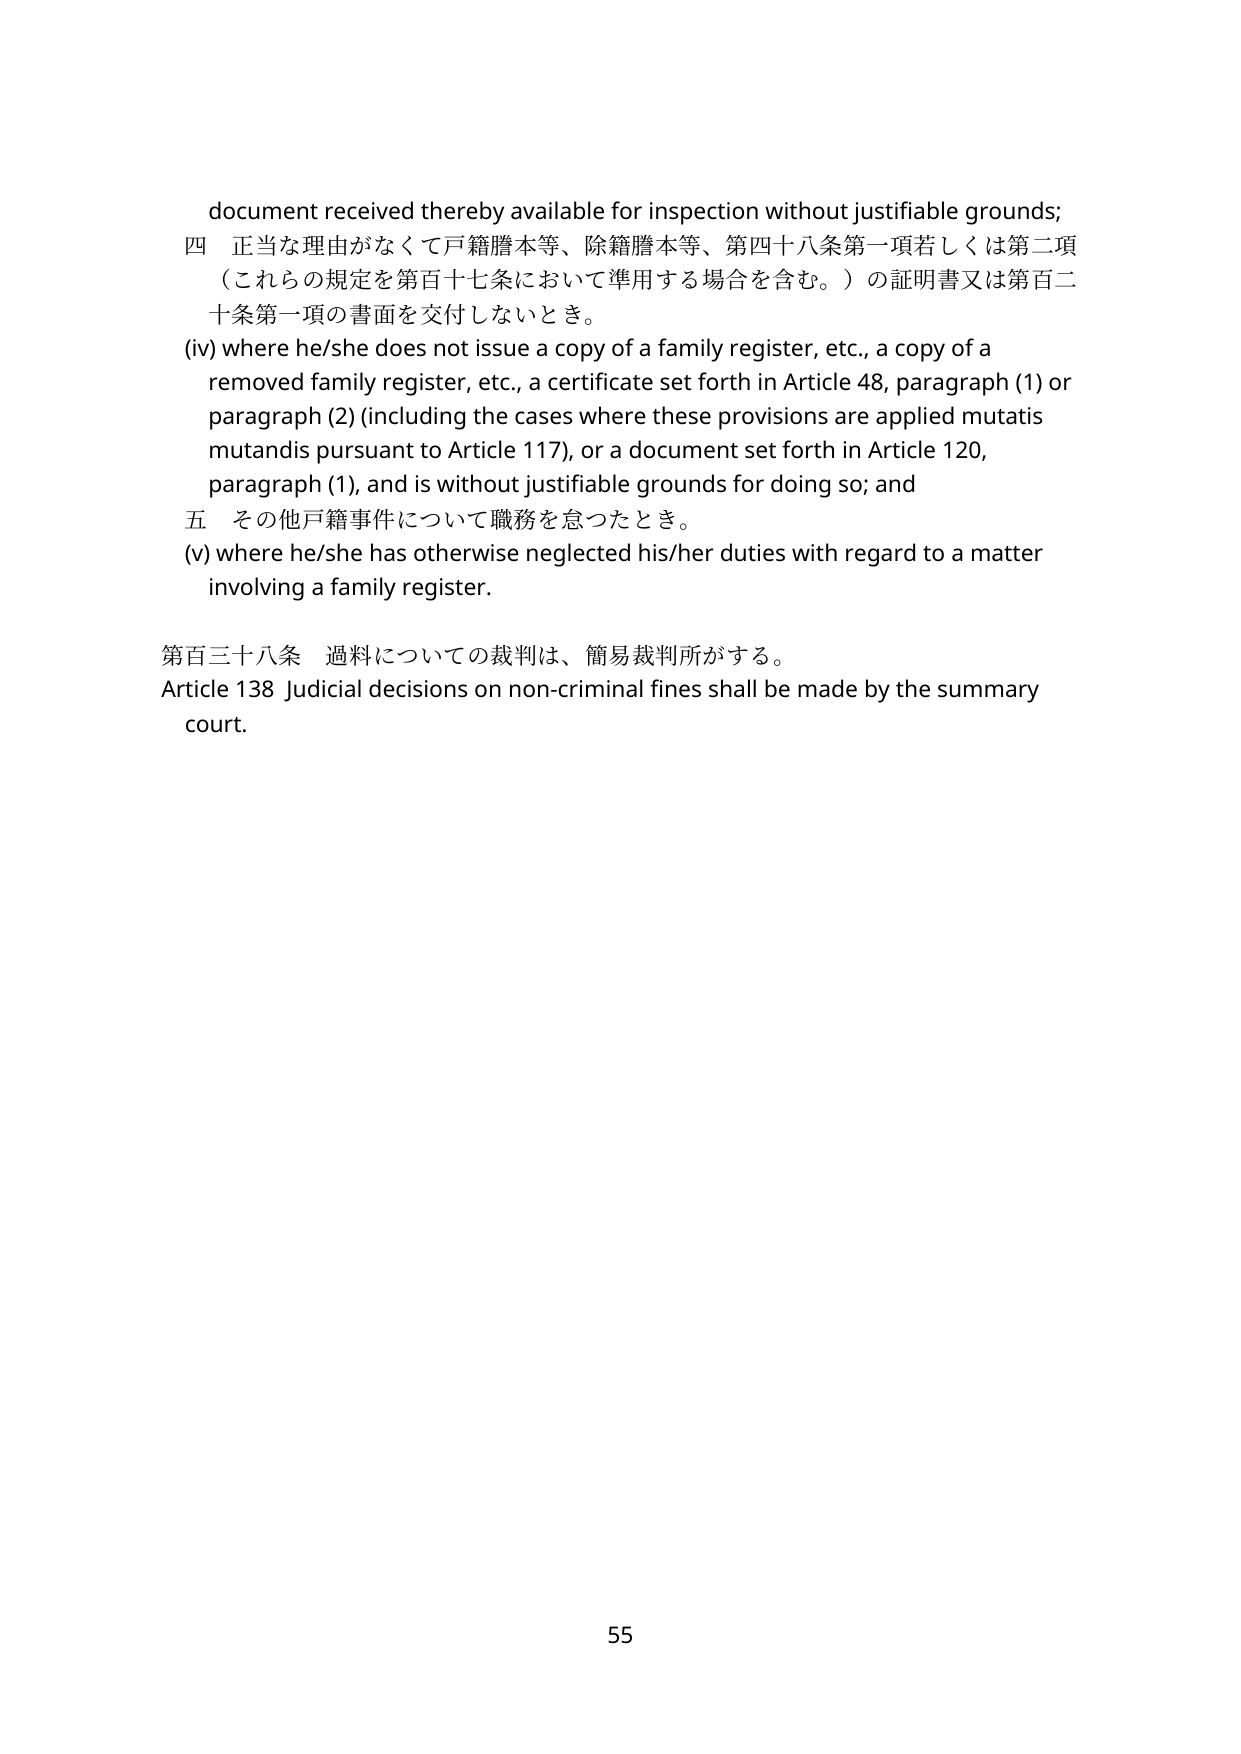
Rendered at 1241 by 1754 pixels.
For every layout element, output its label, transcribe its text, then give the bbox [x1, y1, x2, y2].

text Article 138 Judicial decisions on non-criminal fines shall be made by the summary court. [161, 672, 1079, 740]
text 第百三十八条 過料についての裁判は、簡易裁判所がする。 [161, 638, 1079, 672]
text (iv) where he/she does not issue a copy of a family register, etc., a copy of a removed family register, etc., a certificate set forth in Article 48, paragraph (1) or paragraph (2) (including the cases where these provisions are applied mutatis mutandis pursuant to Article 117), or a document set forth in Article 120, paragraph (1), and is without justifiable grounds for doing so; and [184, 330, 1079, 501]
text (v) where he/she has otherwise neglected his/her duties with regard to a matter involving a family register. [184, 535, 1079, 604]
text 五 その他戸籍事件について職務を怠つたとき。 [184, 501, 1079, 535]
text 四 正当な理由がなくて戸籍謄本等、除籍謄本等、第四十八条第一項若しくは第二項（これらの規定を第百十七条において準用する場合を含む。）の証明書又は第百二十条第一項の書面を交付しないとき。 [184, 228, 1079, 330]
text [184, 194, 1079, 228]
